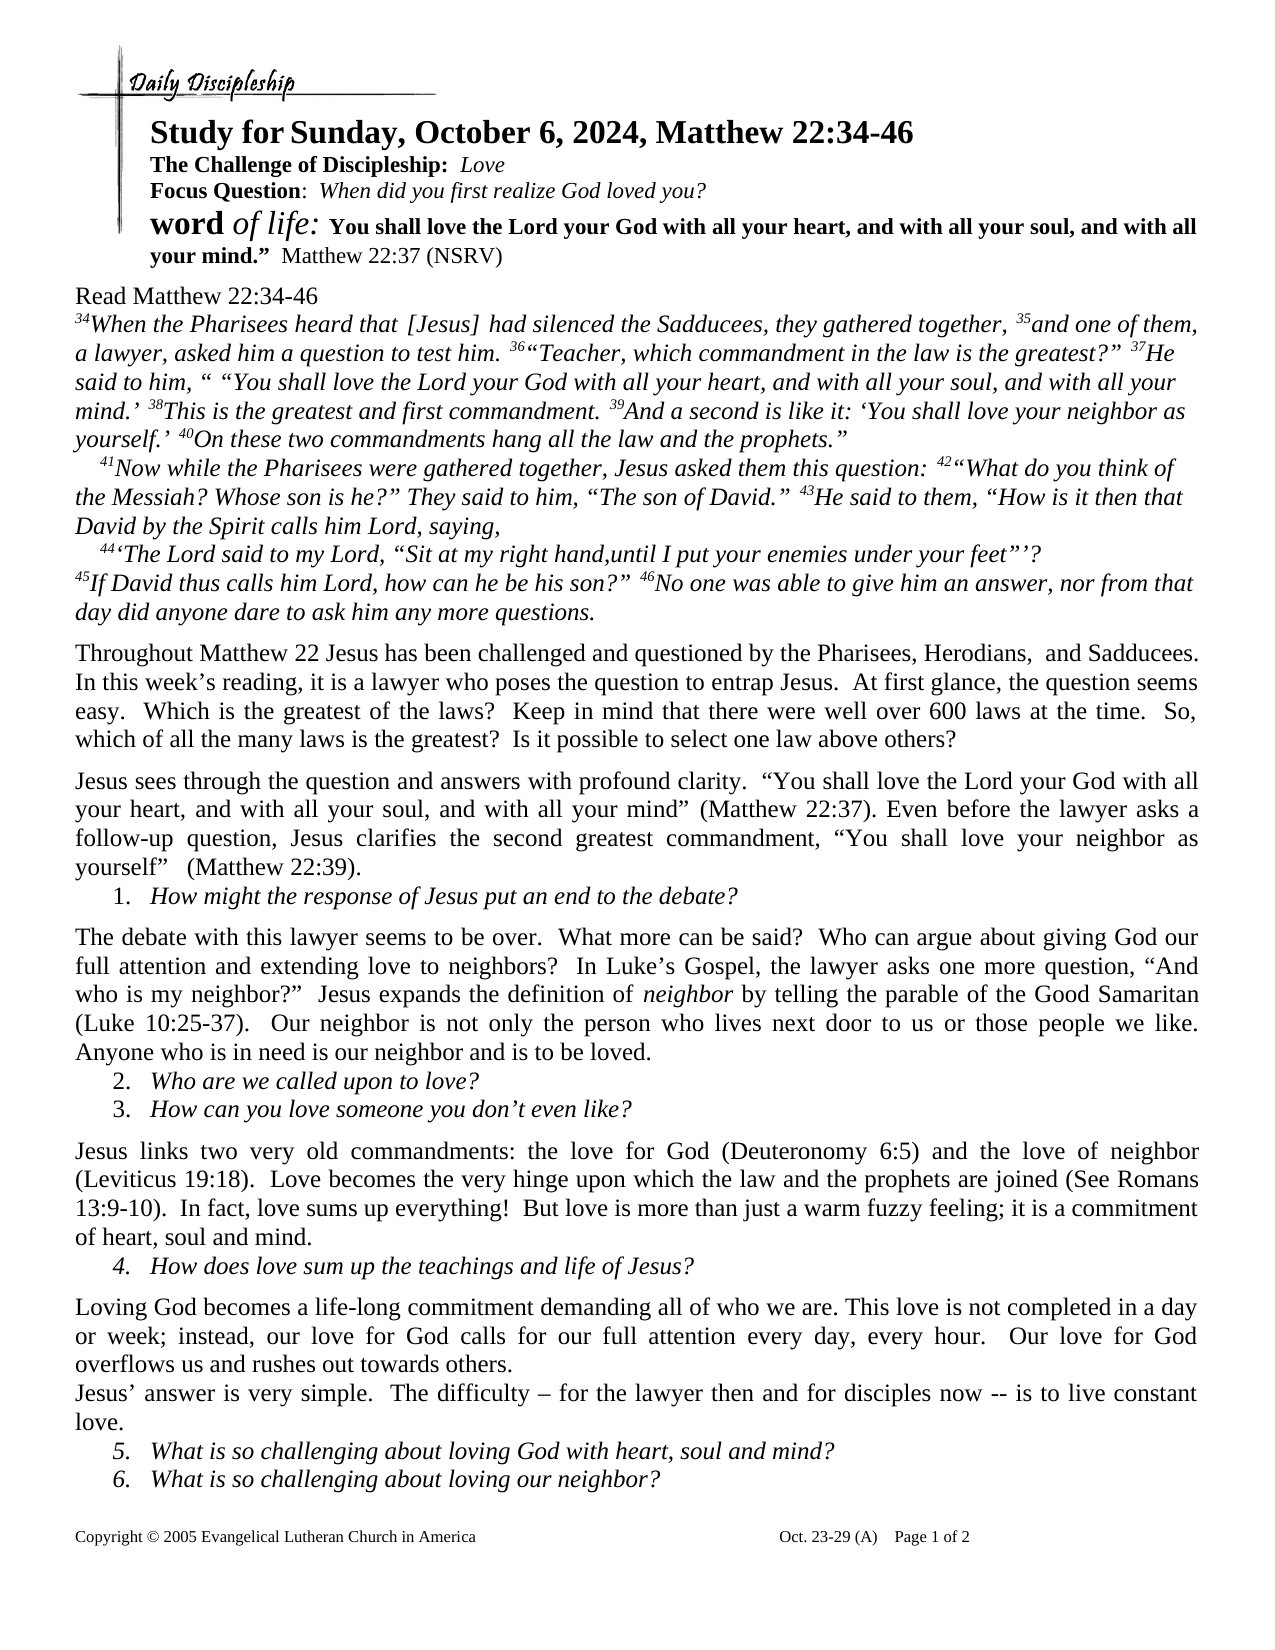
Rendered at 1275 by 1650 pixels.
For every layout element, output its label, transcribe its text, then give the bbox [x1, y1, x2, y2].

list Who are we called upon to love? [112, 1066, 1200, 1094]
text Jesus’ answer is very simple. The difficulty – for the lawyer then and for disciples now -- is to live constant love. [75, 1378, 1200, 1436]
text Throughout Matthew 22 Jesus has been challenged and questioned by the Pharisees, Herodians, and Sadducees. In this week’s reading, it is a lawyer who poses the question to entrap Jesus. At first glance, the question seems easy. Which is the greatest of the laws? Keep in mind that there were well over 600 laws at the time. So, which of all the many laws is the greatest? Is it possible to select one law above others? [75, 638, 1200, 753]
text Read Matthew 22:34-46 [75, 281, 1200, 309]
text The Challenge of Discipleship: Love [150, 151, 1200, 177]
list How can you love someone you don’t even like? [112, 1094, 1200, 1123]
list What is so challenging about loving God with heart, soul and mind? [112, 1436, 1200, 1464]
picture [71, 38, 455, 242]
text The debate with this lawyer seems to be over. What more can be said? Who can argue about giving God our full attention and extending love to neighbors? In Luke’s Gospel, the lawyer asks one more question, “And who is my neighbor?” Jesus expands the definition of neighbor by telling the parable of the Good Samaritan (Luke 10:25-37). Our neighbor is not only the person who lives next door to us or those people we like. Anyone who is in need is our neighbor and is to be loved. [75, 922, 1200, 1066]
list How does love sum up the teachings and life of Jesus? [112, 1251, 1200, 1279]
text Jesus links two very old commandments: the love for God (Deuteronomy 6:5) and the love of neighbor (Leviticus 19:18). Love becomes the very hinge upon which the law and the prophets are joined (See Romans 13:9-10). In fact, love sums up everything! But love is more than just a warm fuzzy feeling; it is a commitment of heart, soul and mind. [75, 1136, 1200, 1251]
text Study for Sunday, October 6, 2024, Matthew 22:34-46 [150, 112, 1200, 151]
text Jesus sees through the question and answers with profound clarity. “You shall love the Lord your God with all your heart, and with all your soul, and with all your mind” (Matthew 22:37). Even before the lawyer asks a follow-up question, Jesus clarifies the second greatest commandment, “You shall love your neighbor as yourself” (Matthew 22:39). [75, 766, 1200, 881]
list What is so challenging about loving our neighbor? [112, 1464, 1200, 1493]
text word of life: You shall love the Lord your God with all your heart, and with all your soul, and with all your mind.” Matthew 22:37 (NSRV) [150, 203, 1200, 268]
text Focus Question: When did you first realize God loved you? [150, 177, 1200, 203]
text Loving God becomes a life-long commitment demanding all of who we are. This love is not completed in a day or week; instead, our love for God calls for our full attention every day, every hour. Our love for God overflows us and rushes out towards others. [75, 1292, 1200, 1378]
list How might the response of Jesus put an end to the debate? [112, 881, 1200, 909]
text 34When the Pharisees heard that [Jesus] had silenced the Sadducees, they gathered together, 35and one of them, a lawyer, asked him a question to test him. 36“Teacher, which commandment in the law is the greatest?” 37He said to him, “ “You shall love the Lord your God with all your heart, and with all your soul, and with all your mind.’ 38This is the greatest and first commandment. 39And a second is like it: ‘You shall love your neighbor as yourself.’ 40On these two commandments hang all the law and the prophets.” 41Now while the Pharisees were gathered together, Jesus asked them this question: 42“What do you think of the Messiah? Whose son is he?” They said to him, “The son of David.” 43He said to them, “How is it then that David by the Spirit calls him Lord, saying, 44‘The Lord said to my Lord, “Sit at my right hand,until I put your enemies under your feet”’? 45If David thus calls him Lord, how can he be his son?” 46No one was able to give him an answer, nor from that day did anyone dare to ask him any more questions. [75, 309, 1200, 626]
